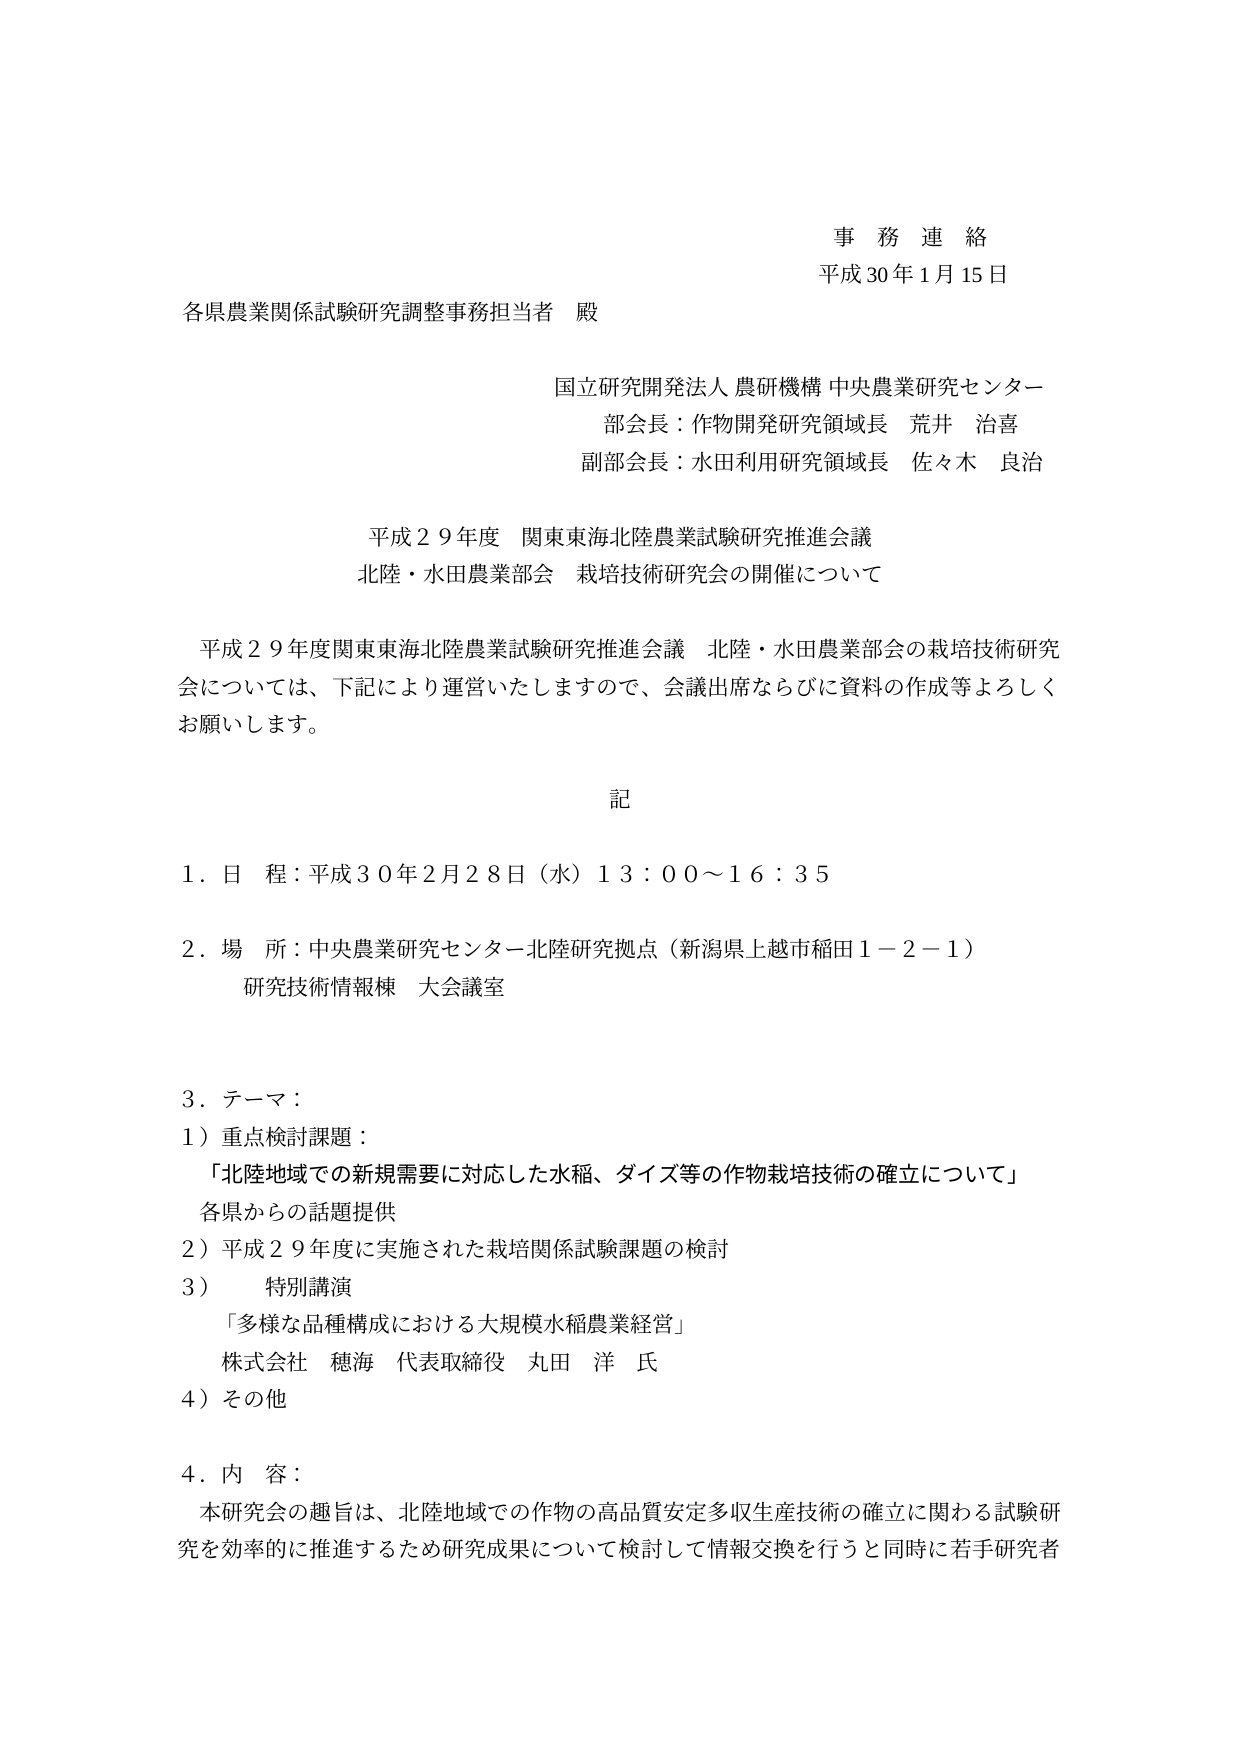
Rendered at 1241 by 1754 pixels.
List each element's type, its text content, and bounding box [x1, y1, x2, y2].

text 国立研究開発法人 農研機構 中央農業研究センター [532, 367, 1063, 404]
text 北陸・水田農業部会 栽培技術研究会の開催について [177, 554, 1063, 592]
text 平成２９年度関東東海北陸農業試験研究推進会議 北陸・水田農業部会の栽培技術研究会については、下記により運営いたしますので、会議出席ならびに資料の作成等よろしくお願いします。 [177, 629, 1063, 742]
text 平成30年1月15日 [177, 254, 1063, 292]
list 特別講演 [177, 1267, 1063, 1304]
text 「北陸地域での新規需要に対応した水稲、ダイズ等の作物栽培技術の確立について」 [177, 1154, 1063, 1192]
text １）重点検討課題： [177, 1117, 1063, 1154]
list 「多様な品種構成における大規模水稲農業経営」 [215, 1304, 1063, 1342]
text ４．内 容： [177, 1454, 1063, 1492]
text 事 務 連 絡 [177, 217, 1063, 254]
text １．日 程：平成３０年２月２８日（水）１３：００～１６：３５ [177, 854, 1063, 892]
text ２．場 所：中央農業研究センター北陸研究拠点（新潟県上越市稲田１－２－１） [177, 929, 1063, 967]
text ２）平成２９年度に実施された栽培関係試験課題の検討 [177, 1229, 1063, 1267]
text 各県農業関係試験研究調整事務担当者 殿 [177, 292, 1063, 329]
text 副部会長：水田利用研究領域長 佐々木 良治 [177, 442, 1063, 479]
text ３．テーマ： [177, 1079, 1063, 1117]
text ４）その他 [177, 1379, 1063, 1417]
text 平成２９年度 関東東海北陸農業試験研究推進会議 [177, 517, 1063, 554]
text 各県からの話題提供 [177, 1192, 1063, 1229]
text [177, 1492, 1063, 1567]
text 部会長：作物開発研究領域長 荒井 治喜 [177, 404, 1063, 442]
text 研究技術情報棟 大会議室 [177, 967, 1063, 1004]
text 記 [177, 779, 1063, 817]
text 株式会社 穂海 代表取締役 丸田 洋 氏 [177, 1342, 1063, 1379]
